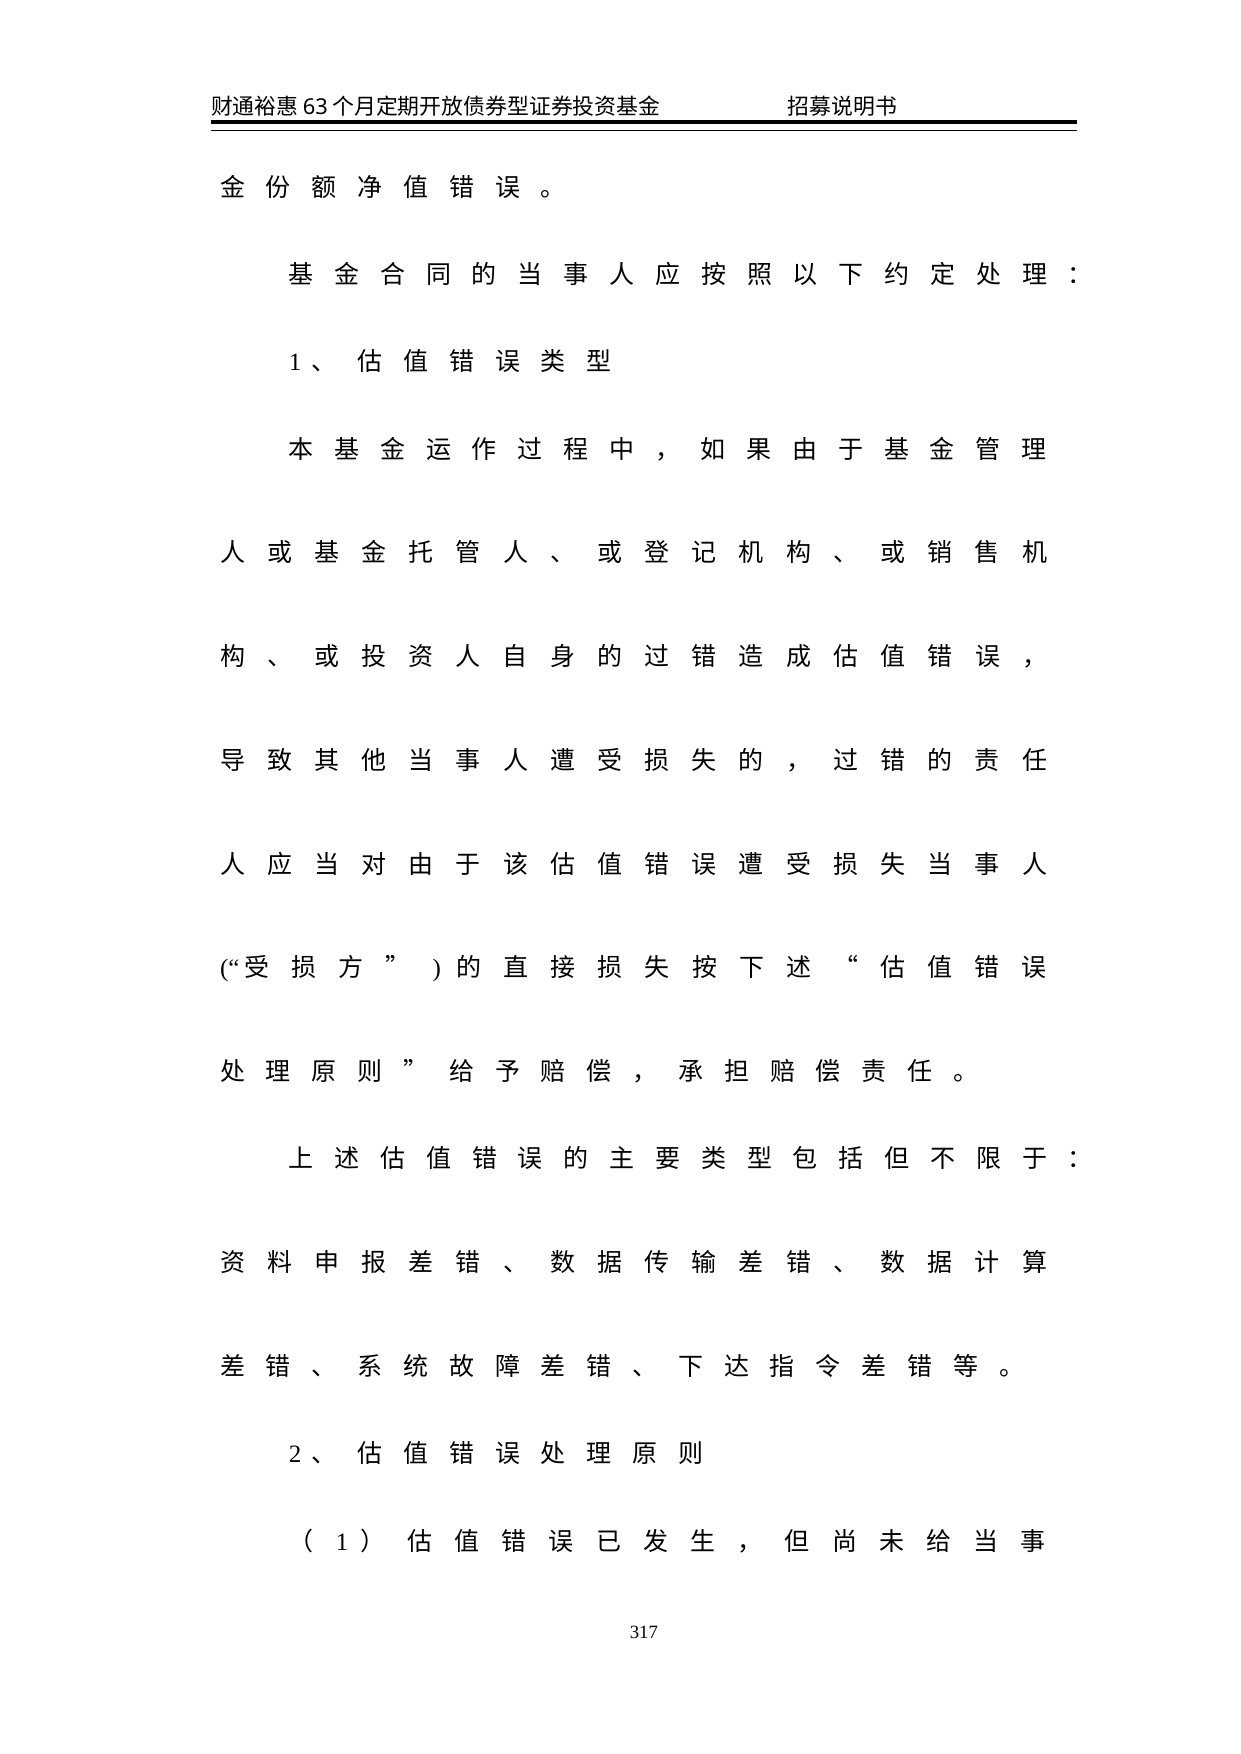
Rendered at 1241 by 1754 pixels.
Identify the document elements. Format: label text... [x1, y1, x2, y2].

text 1、估值错误类型 [220, 325, 1068, 394]
text 上述估值错误的主要类型包括但不限于：资料申报差错、数据传输差错、数据计算差错、系统故障差错、下达指令差错等。 [220, 1122, 1068, 1399]
text 本基金运作过程中，如果由于基金管理人或基金托管人、或登记机构、或销售机构、或投资人自身的过错造成估值错误，导致其他当事人遭受损失的，过错的责任人应当对由于该估值错误遭受损失当事人(“受损方”)的直接损失按下述“估值错误处理原则”给予赔偿，承担赔偿责任。 [220, 413, 1068, 1104]
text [220, 1504, 1068, 1574]
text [220, 151, 1068, 220]
text 基金合同的当事人应按照以下约定处理： [220, 238, 1068, 307]
text 2、估值错误处理原则 [220, 1417, 1068, 1486]
